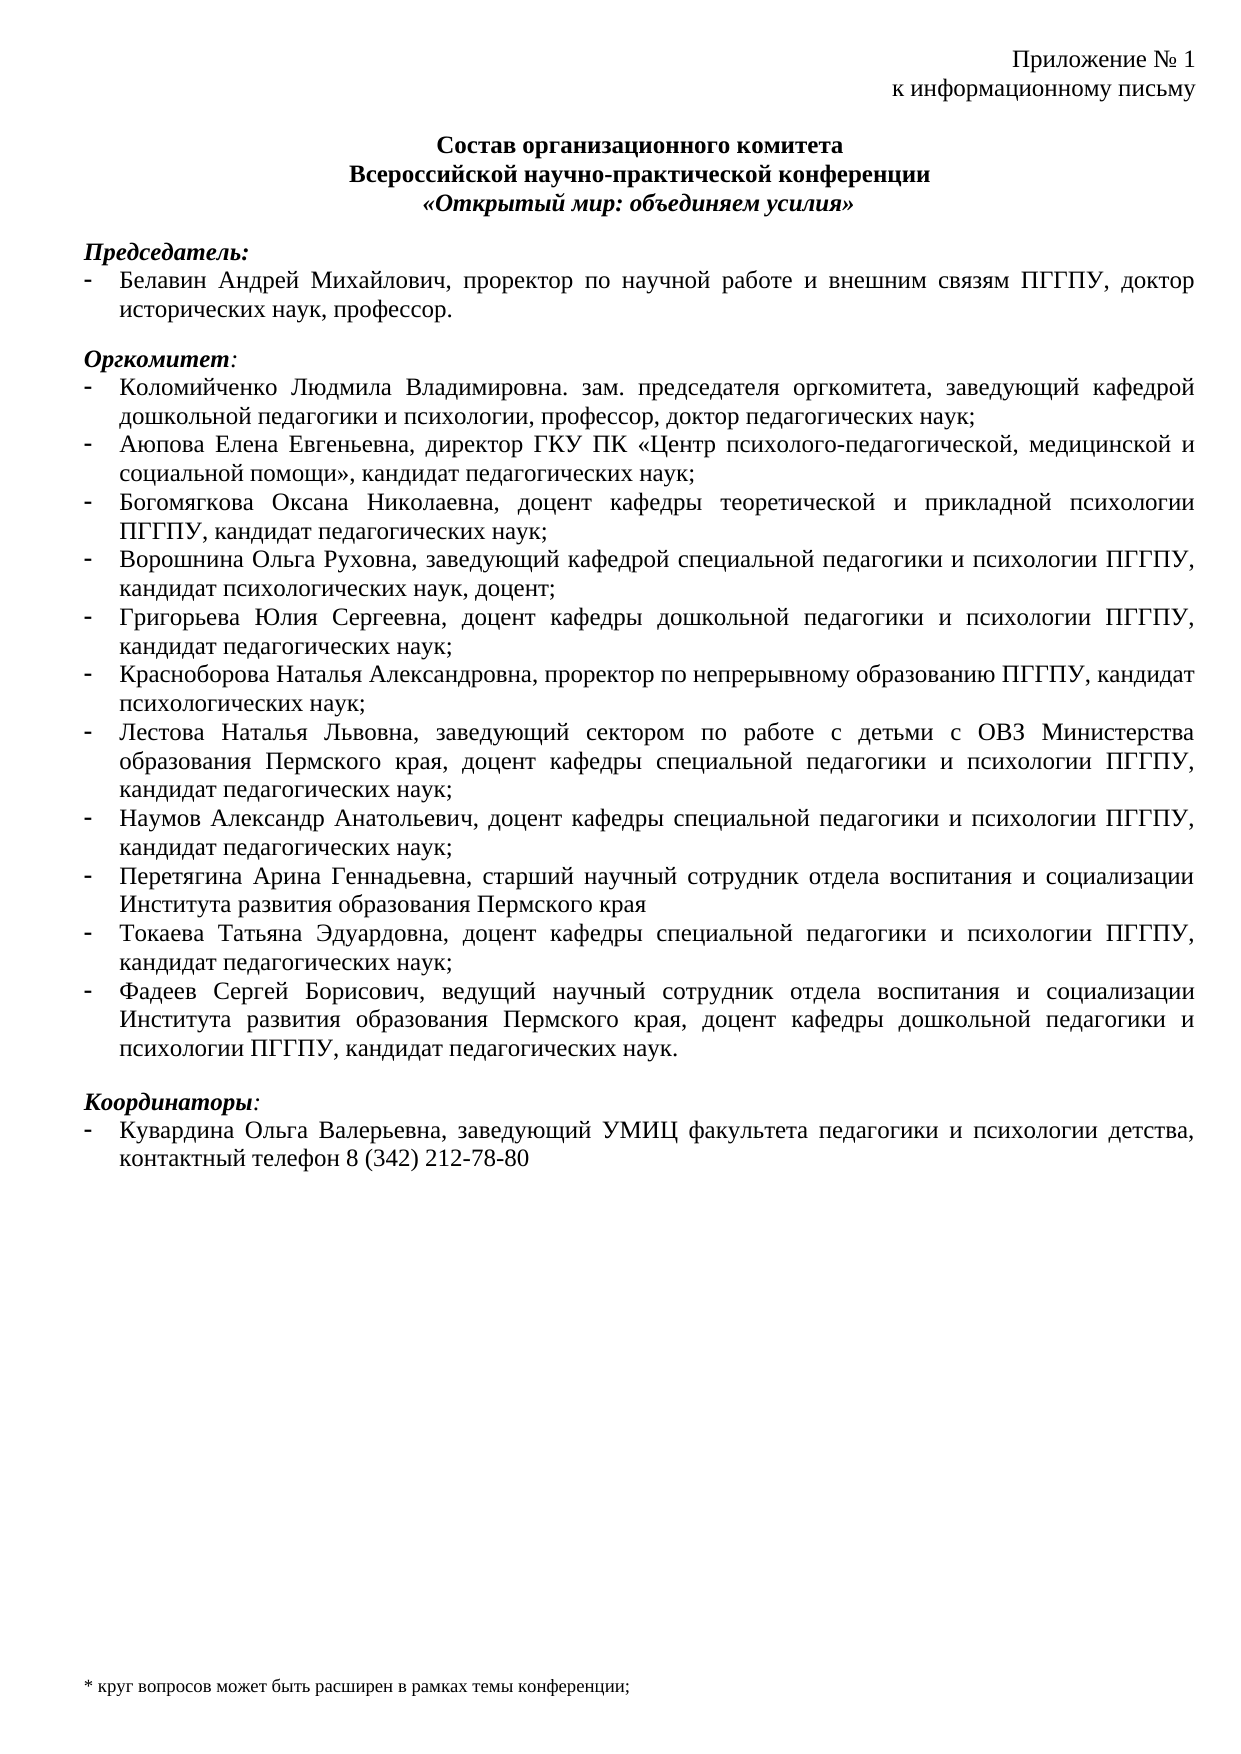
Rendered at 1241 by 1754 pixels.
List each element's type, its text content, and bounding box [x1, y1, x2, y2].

list Фадеев Сергей Борисович, ведущий научный сотрудник отдела воспитания и социализации Института развития образования Пермского края, доцент кафедры дошкольной педагогики и психологии ПГГПУ, кандидат педагогических наук. [84, 976, 1196, 1062]
list Кувардина Ольга Валерьевна, заведующий УМИЦ факультета педагогики и психологии детства, контактный телефон 8 (342) 212-78-80 [84, 1115, 1196, 1172]
list Аюпова Елена Евгеньевна, директор ГКУ ПК «Центр психолого-педагогической, медицинской и социальной помощи», кандидат педагогических наук; [84, 429, 1196, 487]
list Токаева Татьяна Эдуардовна, доцент кафедры специальной педагогики и психологии ПГГПУ, кандидат педагогических наук; [84, 918, 1196, 976]
text Председатель: [84, 241, 1196, 266]
text Координаторы: [84, 1091, 1196, 1115]
text Состав организационного комитета [84, 130, 1196, 159]
list Коломийченко Людмила Владимировна. зам. председателя оргкомитета, заведующий кафедрой дошкольной педагогики и психологии, профессор, доктор педагогических наук; [84, 372, 1196, 429]
text Всероссийской научно-практической конференции [84, 159, 1196, 188]
text «Открытый мир: объединяем усилия» [84, 188, 1196, 217]
list Белавин Андрей Михайлович, проректор по научной работе и внешним связям ПГГПУ, доктор исторических наук, профессор. [84, 266, 1196, 323]
list Лестова Наталья Львовна, заведующий сектором по работе с детьми с ОВЗ Министерства образования Пермского края, доцент кафедры специальной педагогики и психологии ПГГПУ, кандидат педагогических наук; [84, 717, 1196, 803]
list Наумов Александр Анатольевич, доцент кафедры специальной педагогики и психологии ПГГПУ, кандидат педагогических наук; [84, 803, 1196, 861]
text к информационному письму [84, 73, 1196, 102]
text Приложение № 1 [84, 44, 1196, 73]
text Оргкомитет: [84, 348, 1196, 372]
list Григорьева Юлия Сергеевна, доцент кафедры дошкольной педагогики и психологии ПГГПУ, кандидат педагогических наук; [84, 602, 1196, 659]
list Красноборова Наталья Александровна, проректор по непрерывному образованию ПГГПУ, кандидат психологических наук; [84, 659, 1196, 717]
list Богомягкова Оксана Николаевна, доцент кафедры теоретической и прикладной психологии ПГГПУ, кандидат педагогических наук; [84, 487, 1196, 544]
list Перетягина Арина Геннадьевна, старший научный сотрудник отдела воспитания и социализации Института развития образования Пермского края [84, 861, 1196, 918]
list Ворошнина Ольга Руховна, заведующий кафедрой специальной педагогики и психологии ПГГПУ, кандидат психологических наук, доцент; [84, 544, 1196, 602]
